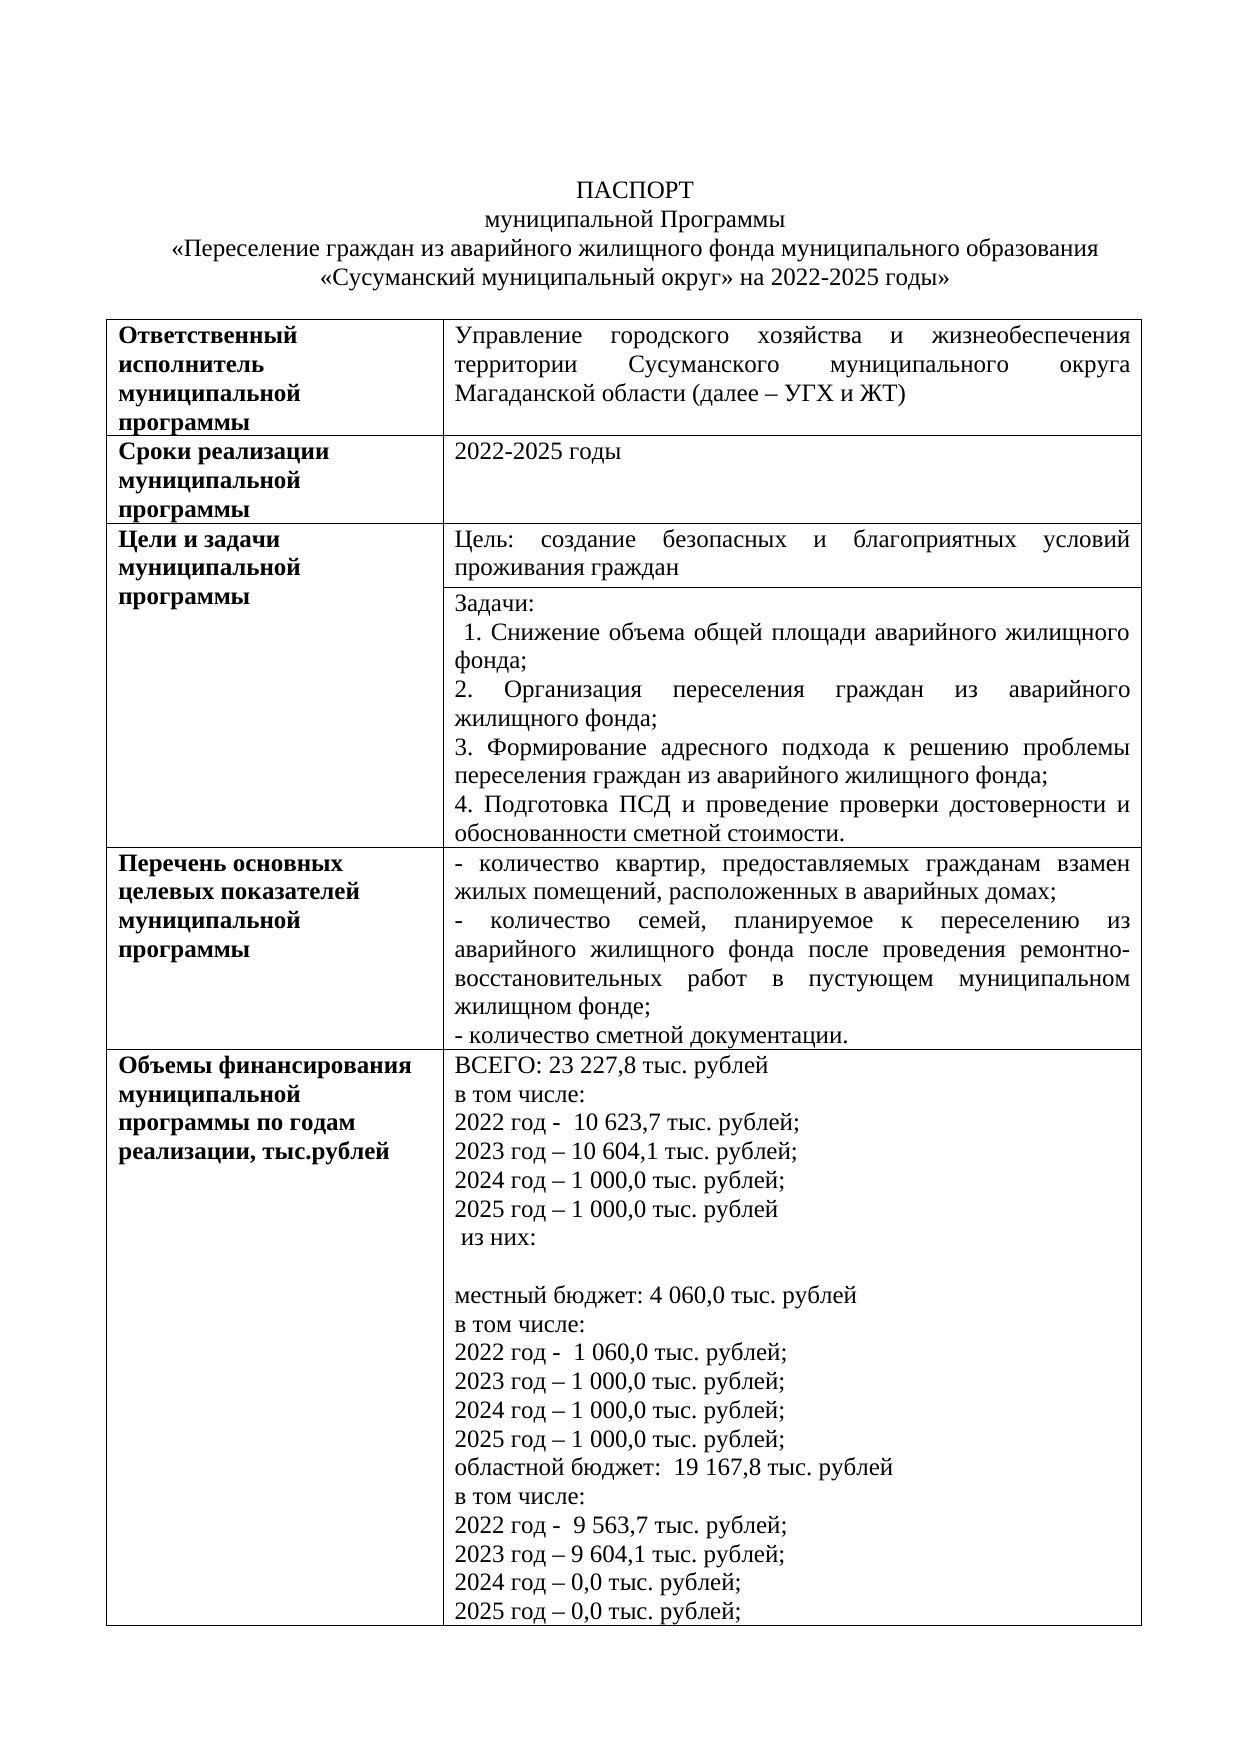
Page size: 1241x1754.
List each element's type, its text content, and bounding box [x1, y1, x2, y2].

table_cell - количество квартир, предоставляемых гражданам взамен жилых помещений, расположенных в аварийных домах; - количество семей, планируемое к переселению из аварийного жилищного фонда после проведения ремонтно-восстановительных работ в пустующем муниципальном жилищном фонде; - количество сметной документации. [444, 848, 1141, 1049]
table_cell Перечень основных целевых показателей муниципальной программы [107, 848, 443, 1049]
table_cell Цели и задачи муниципальной программы [107, 524, 443, 847]
text ПАСПОРТ [118, 176, 1152, 204]
table_cell 2022-2025 годы [444, 436, 1141, 523]
table_cell Цель: создание безопасных и благоприятных условий проживания граждан [444, 524, 1141, 587]
table_header Ответственный исполнитель муниципальной программы [107, 320, 443, 435]
text «Переселение граждан из аварийного жилищного фонда муниципального образования «Сусуманский муниципальный округ» на 2022-2025 годы» [118, 233, 1152, 291]
table_header Управление городского хозяйства и жизнеобеспечения территории Сусуманского муниципального округа Магаданской области (далее – УГХ и ЖТ) [444, 320, 1141, 435]
table_cell Задачи: 1. Снижение объема общей площади аварийного жилищного фонда; 2. Организация переселения граждан из аварийного жилищного фонда; 3. Формирование адресного подхода к решению проблемы переселения граждан из аварийного жилищного фонда; 4. Подготовка ПСД и проведение проверки достоверности и обоснованности сметной стоимости. [444, 588, 1141, 847]
text муниципальной Программы [118, 204, 1152, 233]
table_cell Сроки реализации муниципальной программы [107, 436, 443, 523]
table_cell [444, 1050, 1141, 1625]
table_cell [107, 1050, 443, 1625]
